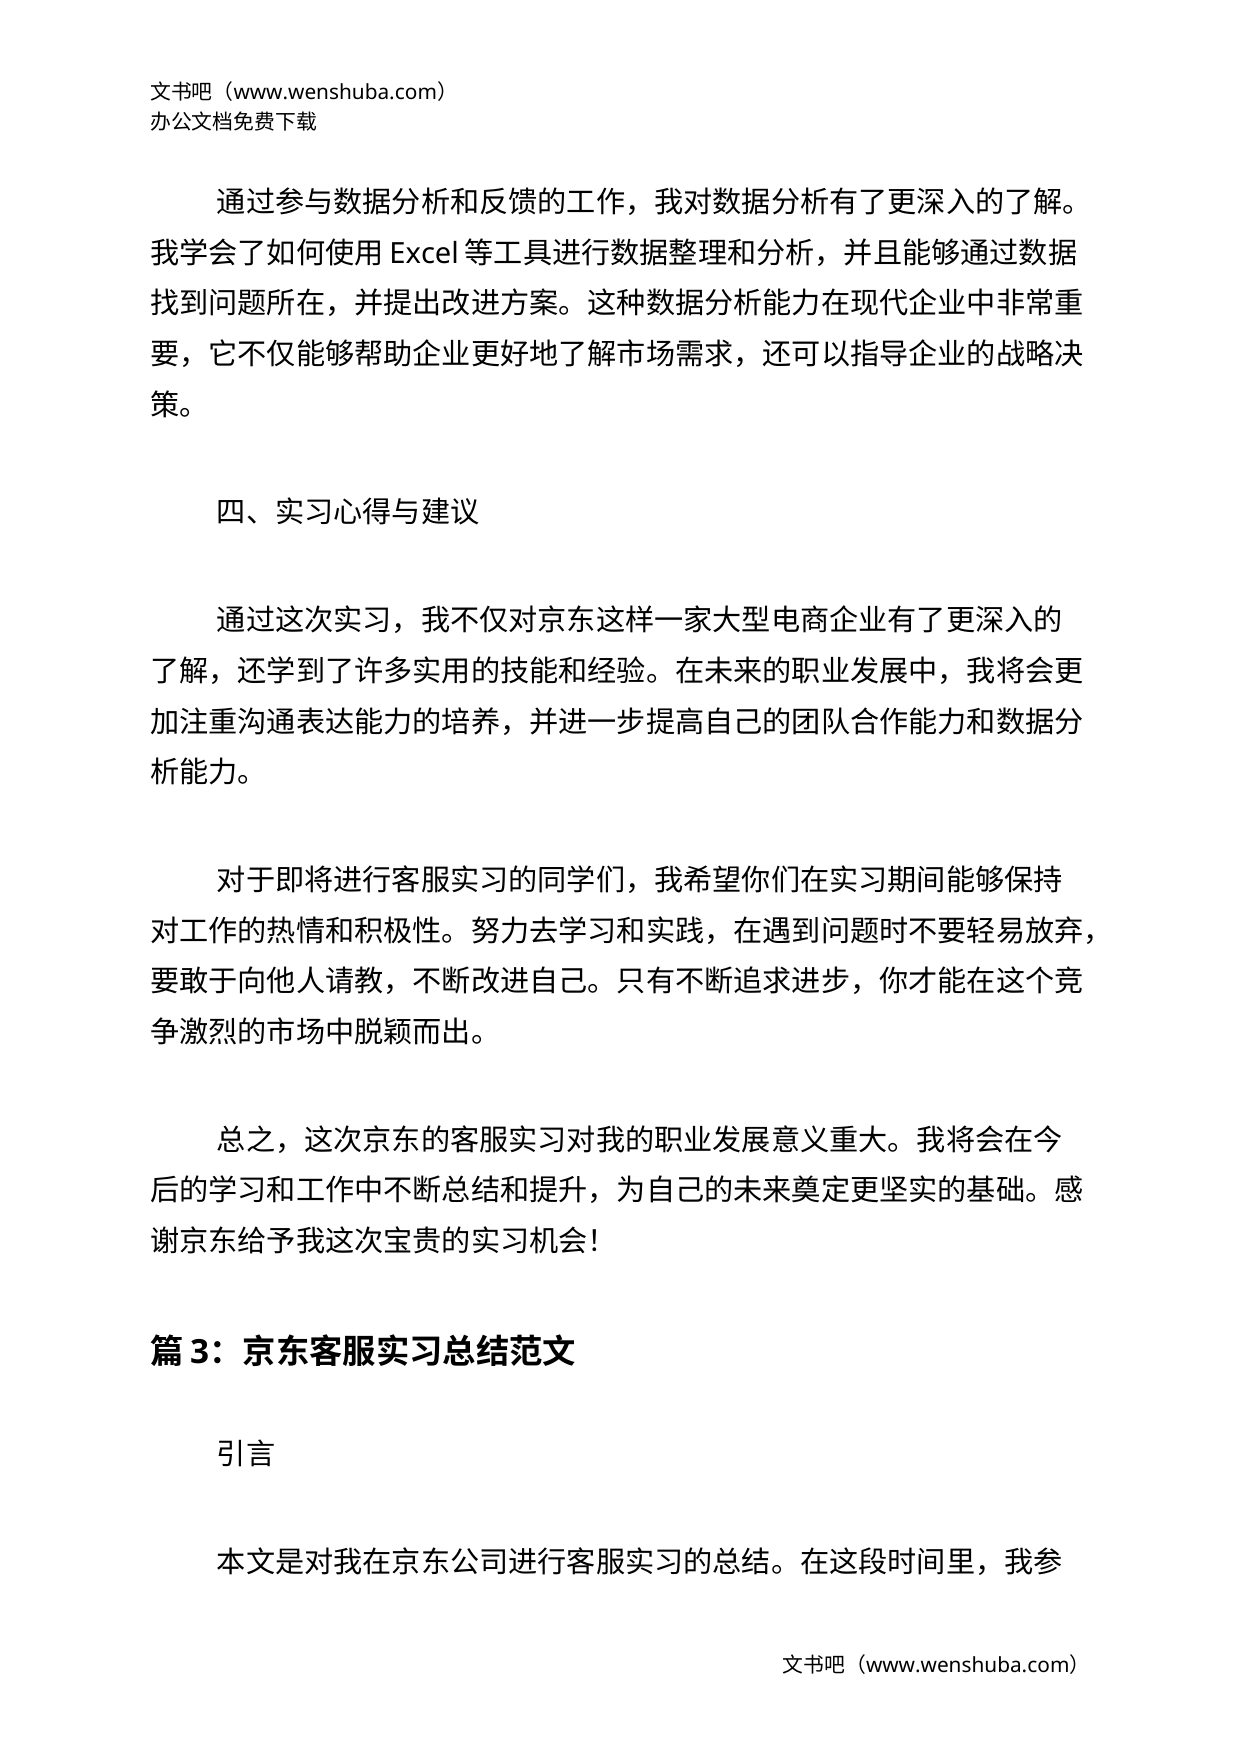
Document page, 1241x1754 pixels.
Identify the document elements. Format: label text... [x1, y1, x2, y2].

text 引言 [150, 1431, 1090, 1473]
text 通过这次实习，我不仅对京东这样一家大型电商企业有了更深入的了解，还学到了许多实用的技能和经验。在未来的职业发展中，我将会更加注重沟通表达能力的培养，并进一步提高自己的团队合作能力和数据分析能力。 [150, 597, 1090, 791]
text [150, 1538, 1090, 1581]
text 总之，这次京东的客服实习对我的职业发展意义重大。我将会在今后的学习和工作中不断总结和提升，为自己的未来奠定更坚实的基础。感谢京东给予我这次宝贵的实习机会！ [150, 1116, 1090, 1260]
text 对于即将进行客服实习的同学们，我希望你们在实习期间能够保持对工作的热情和积极性。努力去学习和实践，在遇到问题时不要轻易放弃，要敢于向他人请教，不断改进自己。只有不断追求进步，你才能在这个竞争激烈的市场中脱颖而出。 [150, 856, 1090, 1051]
text 篇3：京东客服实习总结范文 [150, 1325, 1090, 1374]
text 通过参与数据分析和反馈的工作，我对数据分析有了更深入的了解。我学会了如何使用Excel等工具进行数据整理和分析，并且能够通过数据找到问题所在，并提出改进方案。这种数据分析能力在现代企业中非常重要，它不仅能够帮助企业更好地了解市场需求，还可以指导企业的战略决策。 [150, 178, 1090, 424]
text 四、实习心得与建议 [150, 489, 1090, 531]
